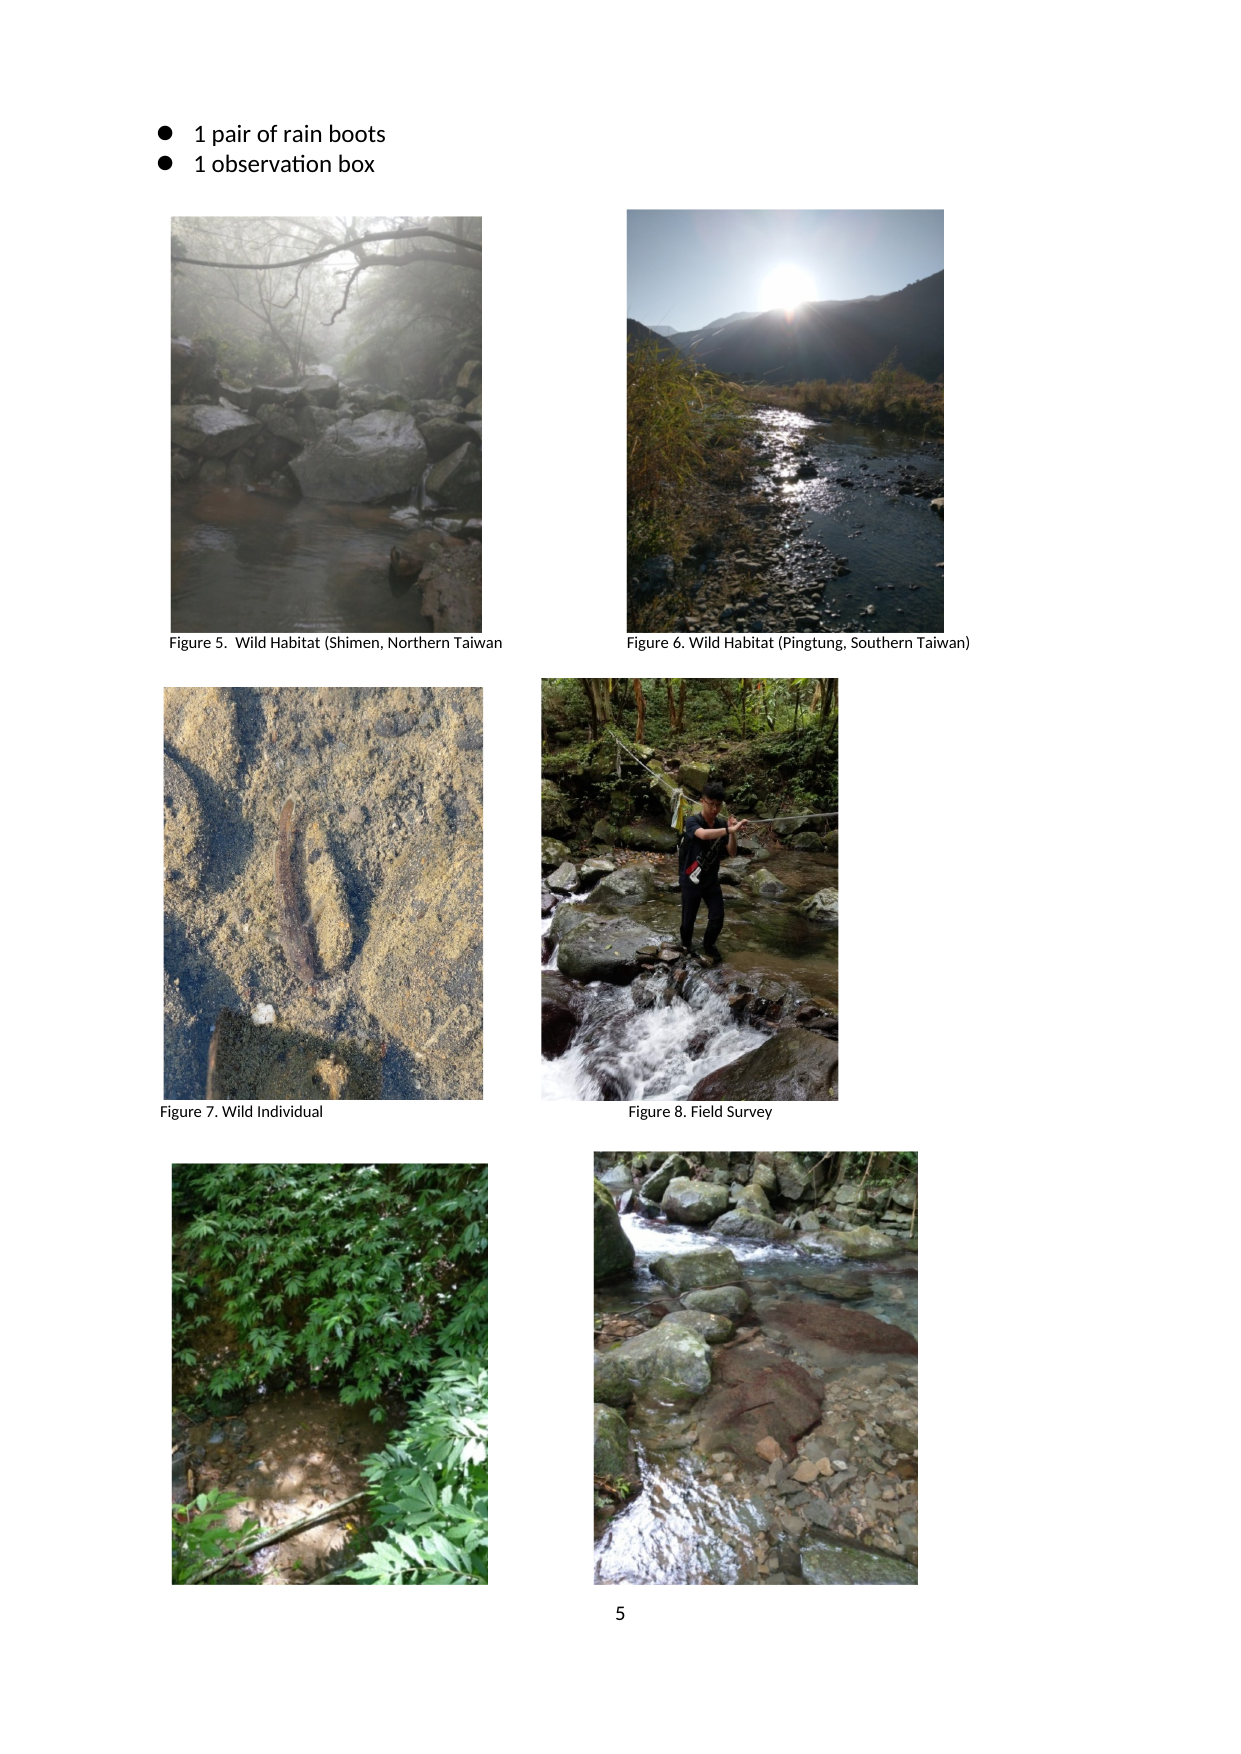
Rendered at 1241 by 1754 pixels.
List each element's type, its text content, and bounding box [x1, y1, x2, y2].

picture [541, 678, 839, 1101]
text Figure 5. Wild Habitat (Shimen, Northern Taiwan Figure 6. Wild Habitat (Pingtung, Southern Taiwan) [118, 633, 1122, 653]
list 1 pair of rain boots [156, 118, 1122, 149]
list 1 observation box [156, 149, 1122, 179]
picture [163, 687, 484, 1100]
picture [627, 210, 944, 632]
picture [171, 217, 482, 632]
picture [594, 1152, 918, 1584]
text Figure 7. Wild Individual Figure 8. Field Survey [118, 1101, 1122, 1121]
picture [172, 1164, 488, 1584]
